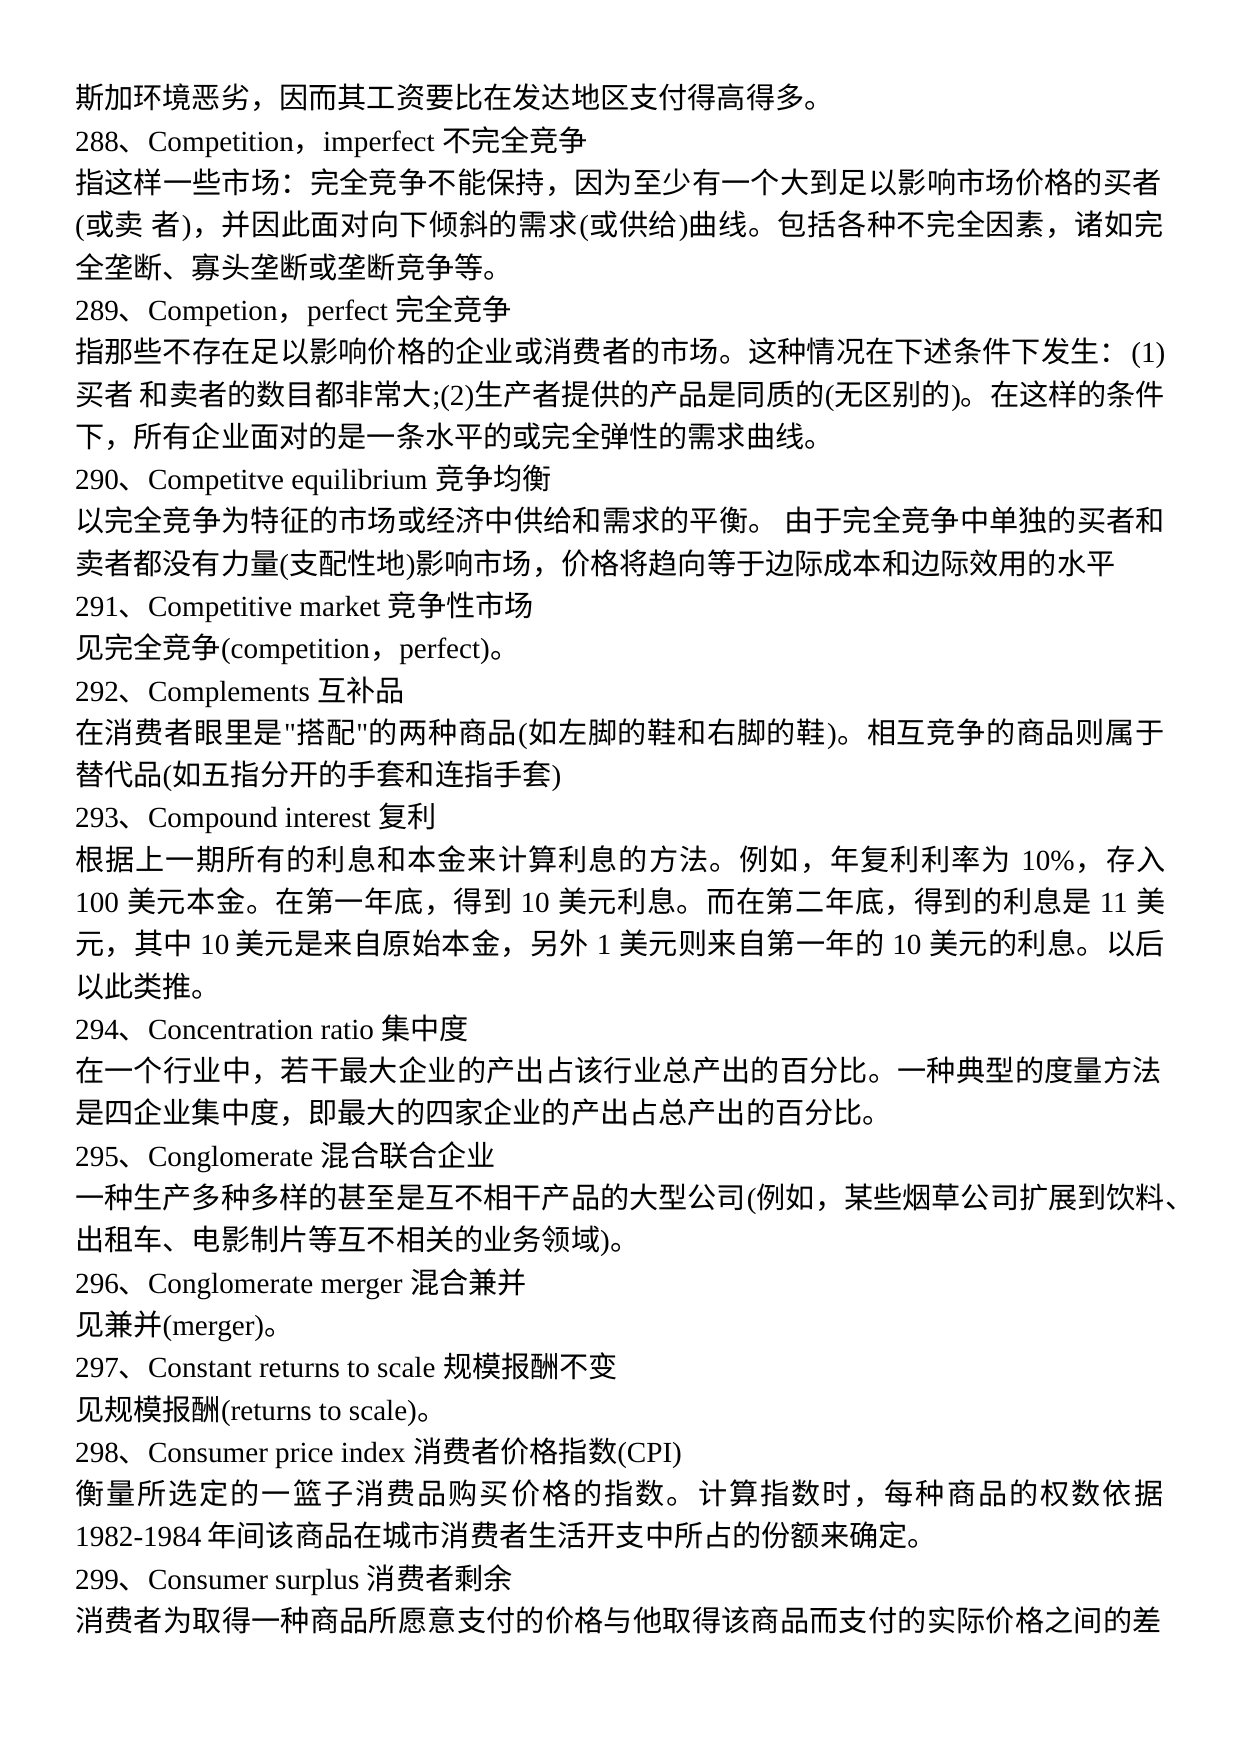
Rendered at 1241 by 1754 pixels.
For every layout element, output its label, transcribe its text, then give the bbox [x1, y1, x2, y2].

text 295、Conglomerate 混合联合企业 [75, 1132, 1165, 1174]
text 见兼并(merger)。 [75, 1301, 1165, 1344]
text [75, 1597, 1165, 1640]
text 297、Constant returns to scale 规模报酬不变 [75, 1344, 1165, 1386]
text 根据上一期所有的利息和本金来计算利息的方法。例如，年复利利率为 10%，存入 100 美元本金。在第一年底，得到 10 美元利息。而在第二年底，得到的利息是 11 美元，其中 10美元是来自原始本金，另外 1 美元则来自第一年的 10 美元的利息。以后以此类推。 [75, 836, 1165, 1005]
text 294、Concentration ratio 集中度 [75, 1005, 1165, 1048]
text 在消费者眼里是"搭配"的两种商品(如左脚的鞋和右脚的鞋)。相互竞争的商品则属于替代品(如五指分开的手套和连指手套) [75, 709, 1165, 794]
text 衡量所选定的一篮子消费品购买价格的指数。计算指数时，每种商品的权数依据 1982-1984年间该商品在城市消费者生活开支中所占的份额来确定。 [75, 1471, 1165, 1555]
text 291、Competitive market 竞争性市场 [75, 582, 1165, 625]
text 见完全竞争(competition，perfect)。 [75, 625, 1165, 667]
text 299、Consumer surplus 消费者剩余 [75, 1555, 1165, 1597]
text 290、Competitve equilibrium 竞争均衡 [75, 456, 1165, 498]
text 288、Competition，imperfect 不完全竞争 [75, 117, 1165, 159]
text 293、Compound interest 复利 [75, 794, 1165, 836]
text 298、Consumer price index 消费者价格指数(CPI) [75, 1428, 1165, 1471]
text 见规模报酬(returns to scale)。 [75, 1386, 1165, 1428]
text 292、Complements 互补品 [75, 667, 1165, 709]
text 指这样一些市场：完全竞争不能保持，因为至少有一个大到足以影响市场价格的买者(或卖 者)，并因此面对向下倾斜的需求(或供给)曲线。包括各种不完全因素，诸如完全垄断、寡头垄断或垄断竞争等。 [75, 159, 1165, 286]
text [75, 75, 1165, 117]
text 以完全竞争为特征的市场或经济中供给和需求的平衡。 由于完全竞争中单独的买者和卖者都没有力量(支配性地)影响市场，价格将趋向等于边际成本和边际效用的水平 [75, 498, 1165, 582]
text 289、Competion，perfect 完全竞争 [75, 286, 1165, 329]
text 296、Conglomerate merger 混合兼并 [75, 1259, 1165, 1301]
text 一种生产多种多样的甚至是互不相干产品的大型公司(例如，某些烟草公司扩展到饮料、出租车、电影制片等互不相关的业务领域)。 [75, 1174, 1165, 1259]
text 在一个行业中，若干最大企业的产出占该行业总产出的百分比。一种典型的度量方法是四企业集中度，即最大的四家企业的产出占总产出的百分比。 [75, 1048, 1165, 1132]
text 指那些不存在足以影响价格的企业或消费者的市场。这种情况在下述条件下发生：(1)买者 和卖者的数目都非常大;(2)生产者提供的产品是同质的(无区别的)。在这样的条件下，所有企业面对的是一条水平的或完全弹性的需求曲线。 [75, 329, 1165, 456]
